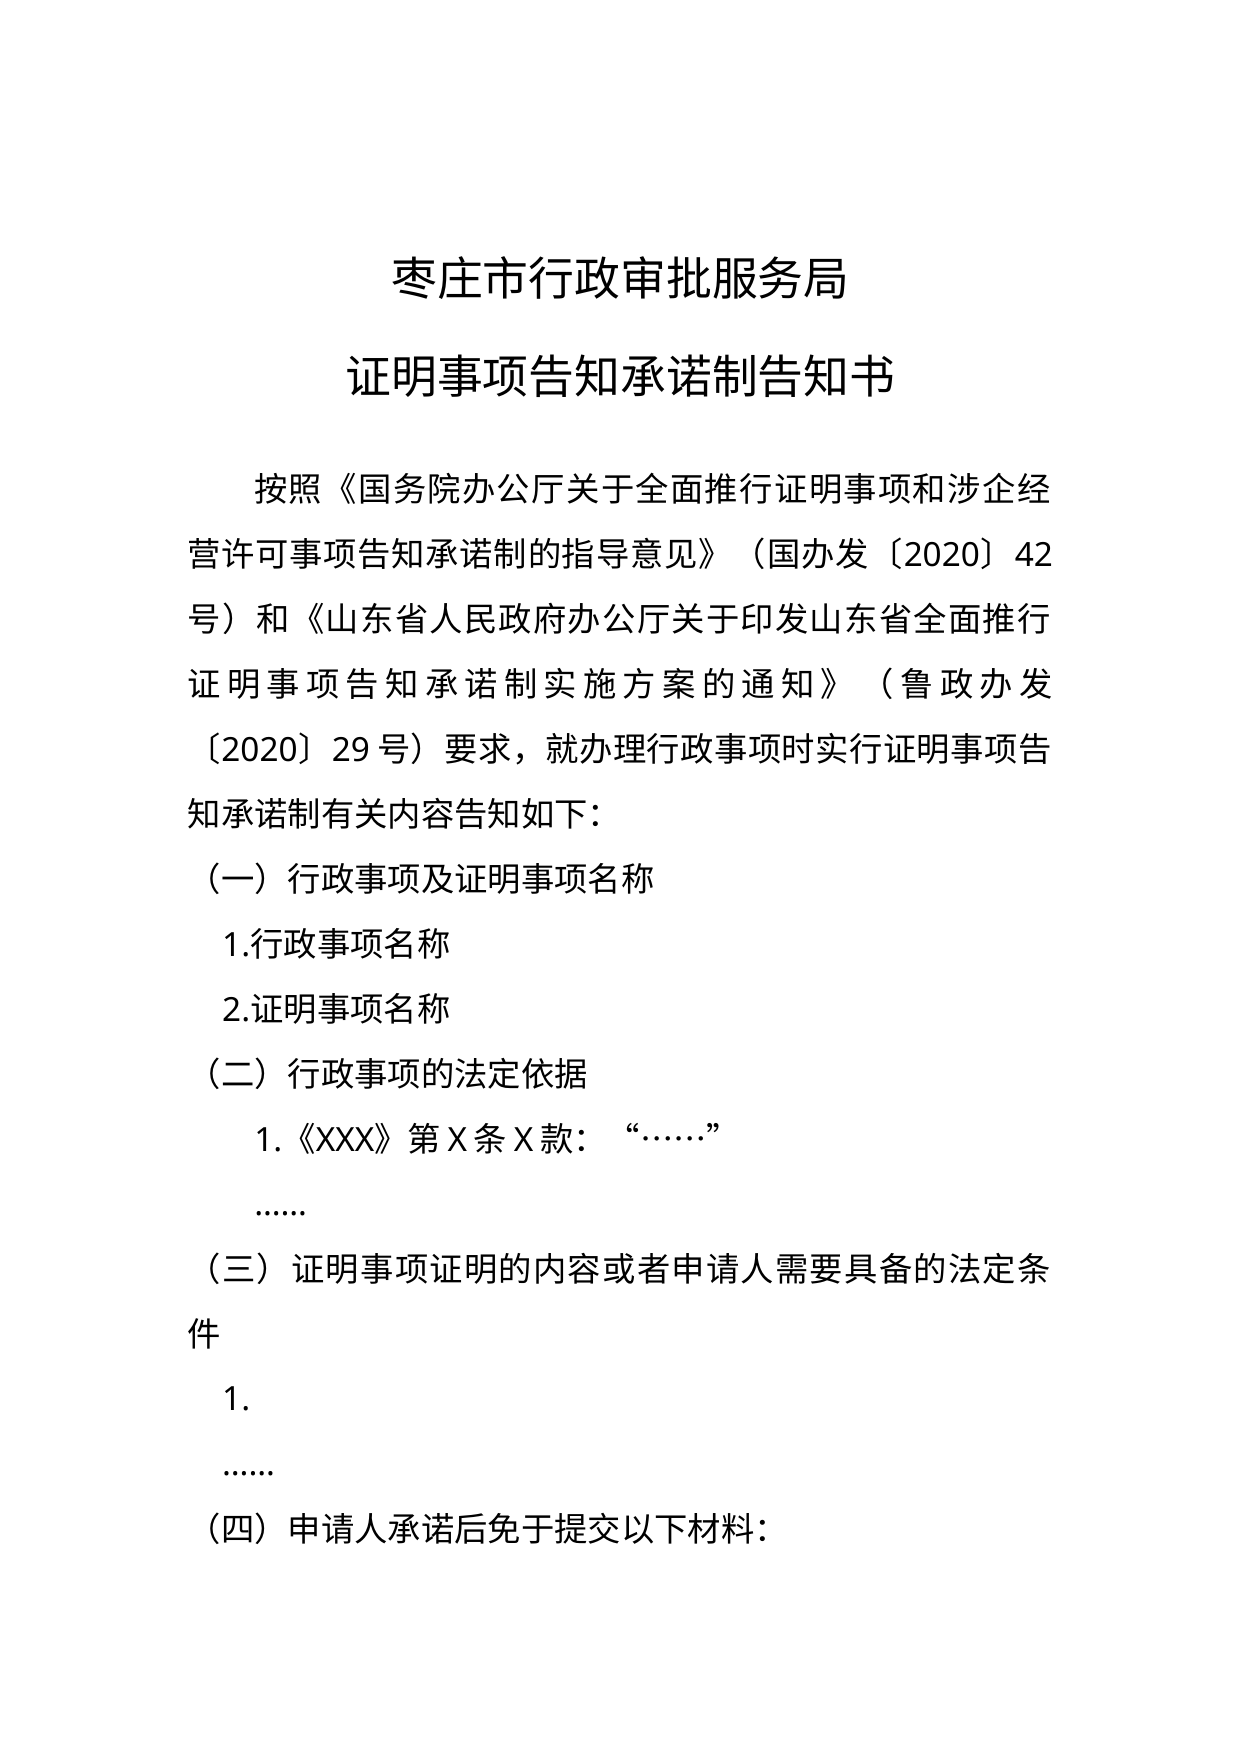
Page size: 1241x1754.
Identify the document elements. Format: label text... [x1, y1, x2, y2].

text 按照《国务院办公厅关于全面推行证明事项和涉企经营许可事项告知承诺制的指导意见》（国办发〔2020〕42号）和《山东省人民政府办公厅关于印发山东省全面推行证明事项告知承诺制实施方案的通知》（鲁政办发〔2020〕29号）要求，就办理行政事项时实行证明事项告知承诺制有关内容告知如下： [187, 454, 1053, 844]
text （四）申请人承诺后免于提交以下材料： [187, 1494, 1053, 1559]
text …… [187, 1169, 1053, 1234]
text 1. [187, 1364, 1053, 1429]
text 证明事项告知承诺制告知书 [187, 324, 1053, 422]
text …… [187, 1429, 1053, 1494]
text （三）证明事项证明的内容或者申请人需要具备的法定条件 [187, 1234, 1053, 1364]
text 2.证明事项名称 [187, 974, 1053, 1039]
text 1.《XXX》第X条X款：“……” [187, 1104, 1053, 1169]
text （二）行政事项的法定依据 [187, 1039, 1053, 1104]
text （一）行政事项及证明事项名称 [187, 844, 1053, 909]
text 枣庄市行政审批服务局 [187, 227, 1053, 324]
text 1.行政事项名称 [187, 909, 1053, 974]
